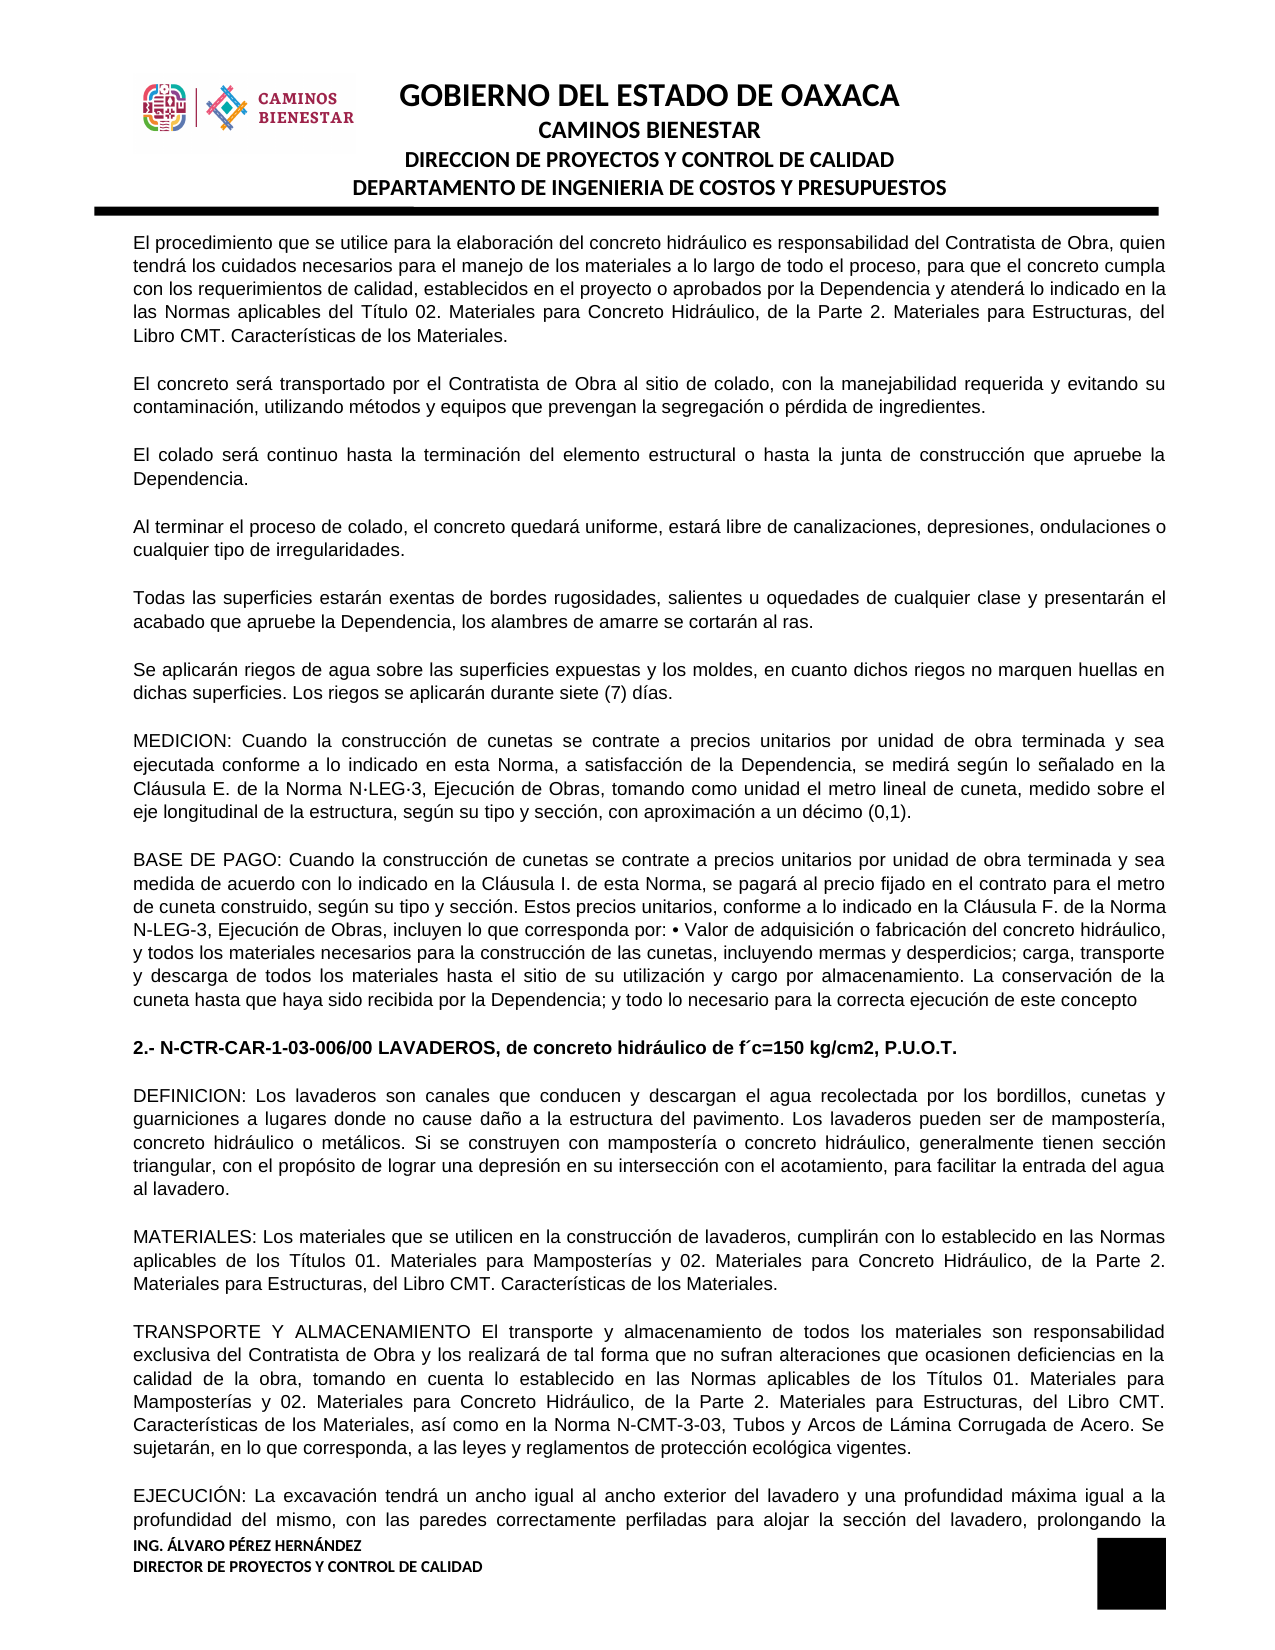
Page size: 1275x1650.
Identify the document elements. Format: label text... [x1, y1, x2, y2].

text El concreto será transportado por el Contratista de Obra al sitio de colado, con la manejabilidad requerida y evitando su contaminación, utilizando métodos y equipos que prevengan la segregación o pérdida de ingredientes. [133, 373, 1166, 418]
text DEFINICION: Los lavaderos son canales que conducen y descargan el agua recolectada por los bordillos, cunetas y guarniciones a lugares donde no cause daño a la estructura del pavimento. Los lavaderos pueden ser de mampostería, concreto hidráulico o metálicos. Si se construyen con mampostería o concreto hidráulico, generalmente tienen sección triangular, con el propósito de lograr una depresión en su intersección con el acotamiento, para facilitar la entrada del agua al lavadero. [133, 1085, 1166, 1199]
text BASE DE PAGO: Cuando la construcción de cunetas se contrate a precios unitarios por unidad de obra terminada y sea medida de acuerdo con lo indicado en la Cláusula I. de esta Norma, se pagará al precio fijado en el contrato para el metro de cuneta construido, según su tipo y sección. Estos precios unitarios, conforme a lo indicado en la Cláusula F. de la Norma N-LEG-3, Ejecución de Obras, incluyen lo que corresponda por: • Valor de adquisición o fabricación del concreto hidráulico, y todos los materiales necesarios para la construcción de las cunetas, incluyendo mermas y desperdicios; carga, transporte y descarga de todos los materiales hasta el sitio de su utilización y cargo por almacenamiento. La conservación de la cuneta hasta que haya sido recibida por la Dependencia; y todo lo necesario para la correcta ejecución de este concepto [133, 849, 1166, 1010]
text 2.- N-CTR-CAR-1-03-006/00 LAVADEROS, de concreto hidráulico de f´c=150 kg/cm2, P.U.O.T. [133, 1037, 1166, 1058]
text Todas las superficies estarán exentas de bordes rugosidades, salientes u oquedades de cualquier clase y presentarán el acabado que apruebe la Dependencia, los alambres de amarre se cortarán al ras. [133, 587, 1166, 632]
text El procedimiento que se utilice para la elaboración del concreto hidráulico es responsabilidad del Contratista de Obra, quien tendrá los cuidados necesarios para el manejo de los materiales a lo largo de todo el proceso, para que el concreto cumpla con los requerimientos de calidad, establecidos en el proyecto o aprobados por la Dependencia y atenderá lo indicado en la las Normas aplicables del Título 02. Materiales para Concreto Hidráulico, de la Parte 2. Materiales para Estructuras, del Libro CMT. Características de los Materiales. [133, 232, 1166, 346]
text MEDICION: Cuando la construcción de cunetas se contrate a precios unitarios por unidad de obra terminada y sea ejecutada conforme a lo indicado en esta Norma, a satisfacción de la Dependencia, se medirá según lo señalado en la Cláusula E. de la Norma N⋅LEG⋅3, Ejecución de Obras, tomando como unidad el metro lineal de cuneta, medido sobre el eje longitudinal de la estructura, según su tipo y sección, con aproximación a un décimo (0,1). [133, 730, 1166, 822]
text TRANSPORTE Y ALMACENAMIENTO El transporte y almacenamiento de todos los materiales son responsabilidad exclusiva del Contratista de Obra y los realizará de tal forma que no sufran alteraciones que ocasionen deficiencias en la calidad de la obra, tomando en cuenta lo establecido en las Normas aplicables de los Títulos 01. Materiales para Mamposterías y 02. Materiales para Concreto Hidráulico, de la Parte 2. Materiales para Estructuras, del Libro CMT. Características de los Materiales, así como en la Norma N-CMT-3-03, Tubos y Arcos de Lámina Corrugada de Acero. Se sujetarán, en lo que corresponda, a las leyes y reglamentos de protección ecológica vigentes. [133, 1321, 1166, 1458]
picture [132, 73, 357, 154]
text Se aplicarán riegos de agua sobre las superficies expuestas y los moldes, en cuanto dichos riegos no marquen huellas en dichas superficies. Los riegos se aplicarán durante siete (7) días. [133, 659, 1166, 703]
text MATERIALES: Los materiales que se utilicen en la construcción de lavaderos, cumplirán con lo establecido en las Normas aplicables de los Títulos 01. Materiales para Mamposterías y 02. Materiales para Concreto Hidráulico, de la Parte 2. Materiales para Estructuras, del Libro CMT. Características de los Materiales. [133, 1226, 1166, 1294]
text El colado será continuo hasta la terminación del elemento estructural o hasta la junta de construcción que apruebe la Dependencia. [133, 444, 1166, 489]
text Al terminar el proceso de colado, el concreto quedará uniforme, estará libre de canalizaciones, depresiones, ondulaciones o cualquier tipo de irregularidades. [133, 516, 1166, 561]
